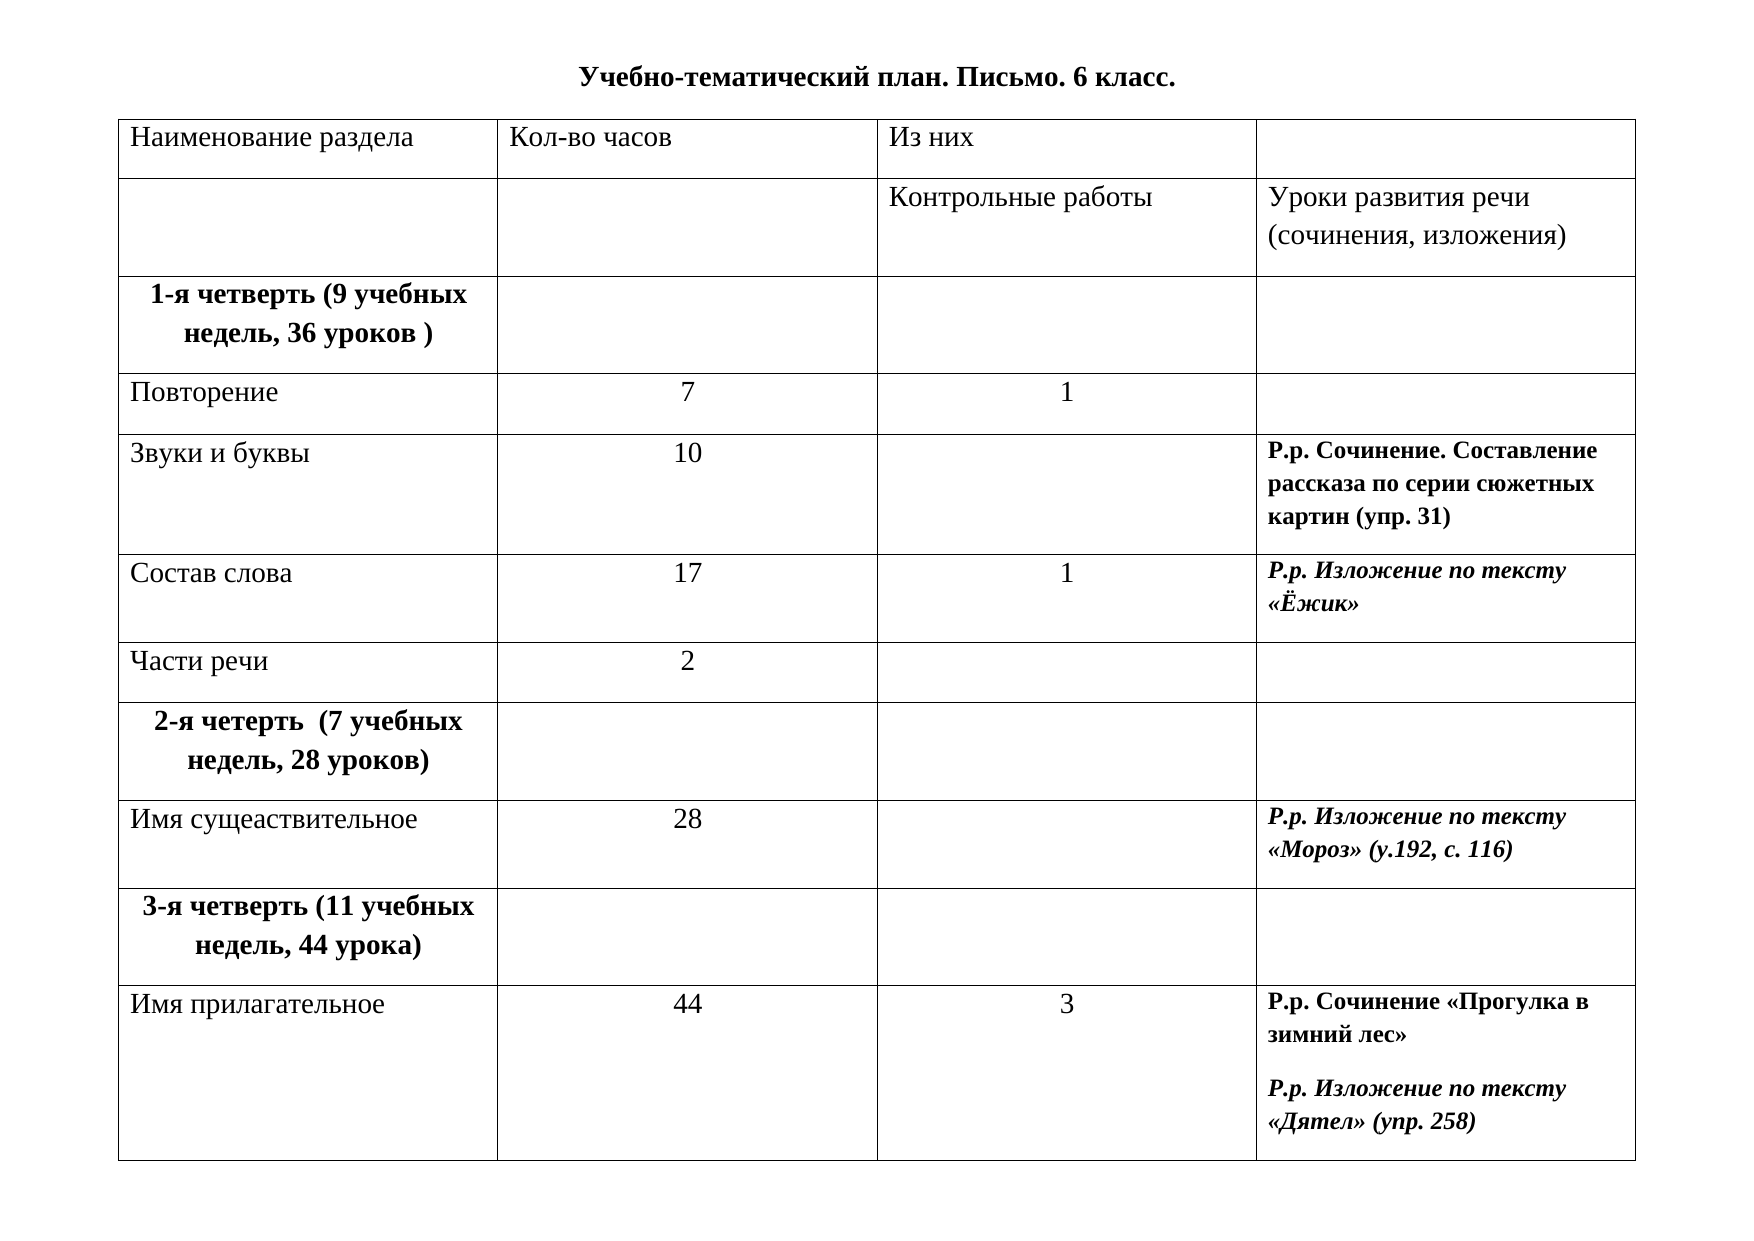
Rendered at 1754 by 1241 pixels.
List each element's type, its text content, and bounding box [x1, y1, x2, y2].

table_cell 10 [498, 435, 877, 554]
table_cell [1257, 277, 1635, 373]
table_cell [878, 801, 1256, 887]
table_header Наименование раздела [119, 120, 497, 178]
table_cell 7 [498, 374, 877, 434]
table_cell 28 [498, 801, 877, 887]
table_cell [878, 889, 1256, 985]
text Учебно-тематический план. Письмо. 6 класс. [118, 59, 1636, 93]
table_header [1257, 120, 1635, 178]
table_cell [1257, 986, 1635, 1160]
table_cell Части речи [119, 643, 497, 702]
table_cell Имя прилагательное [119, 986, 497, 1160]
table_cell 44 [498, 986, 877, 1160]
table_cell [878, 643, 1256, 702]
table_cell 2-я четерть (7 учебных недель, 28 уроков) [119, 703, 497, 800]
table_cell Р.р. Сочинение. Составление рассказа по серии сюжетных картин (упр. 31) [1257, 435, 1635, 554]
table_cell Контрольные работы [878, 179, 1256, 276]
table_cell [498, 179, 877, 276]
table_cell [498, 889, 877, 985]
table_cell 1 [878, 374, 1256, 434]
table_cell 3-я четверть (11 учебных недель, 44 урока) [119, 889, 497, 985]
table_cell [878, 435, 1256, 554]
table_cell 1-я четверть (9 учебных недель, 36 уроков ) [119, 277, 497, 373]
table_cell [878, 703, 1256, 800]
table_cell Состав слова [119, 555, 497, 642]
table_cell Звуки и буквы [119, 435, 497, 554]
table_cell [498, 703, 877, 800]
table_cell 3 [878, 986, 1256, 1160]
table_cell 17 [498, 555, 877, 642]
table_cell 1 [878, 555, 1256, 642]
table_cell [1257, 374, 1635, 434]
table_cell [1257, 643, 1635, 702]
table_cell 2 [498, 643, 877, 702]
table_cell Повторение [119, 374, 497, 434]
table_header Кол-во часов [498, 120, 877, 178]
table_cell [119, 179, 497, 276]
table_cell [878, 277, 1256, 373]
table_cell [498, 277, 877, 373]
table_cell Р.р. Изложение по тексту «Мороз» (у.192, с. 116) [1257, 801, 1635, 887]
table_cell Уроки развития речи (сочинения, изложения) [1257, 179, 1635, 276]
table_cell Р.р. Изложение по тексту «Ёжик» [1257, 555, 1635, 642]
table_cell [1257, 889, 1635, 985]
table_cell [1257, 703, 1635, 800]
table_header Из них [878, 120, 1256, 178]
table_cell Имя сущеаствительное [119, 801, 497, 887]
